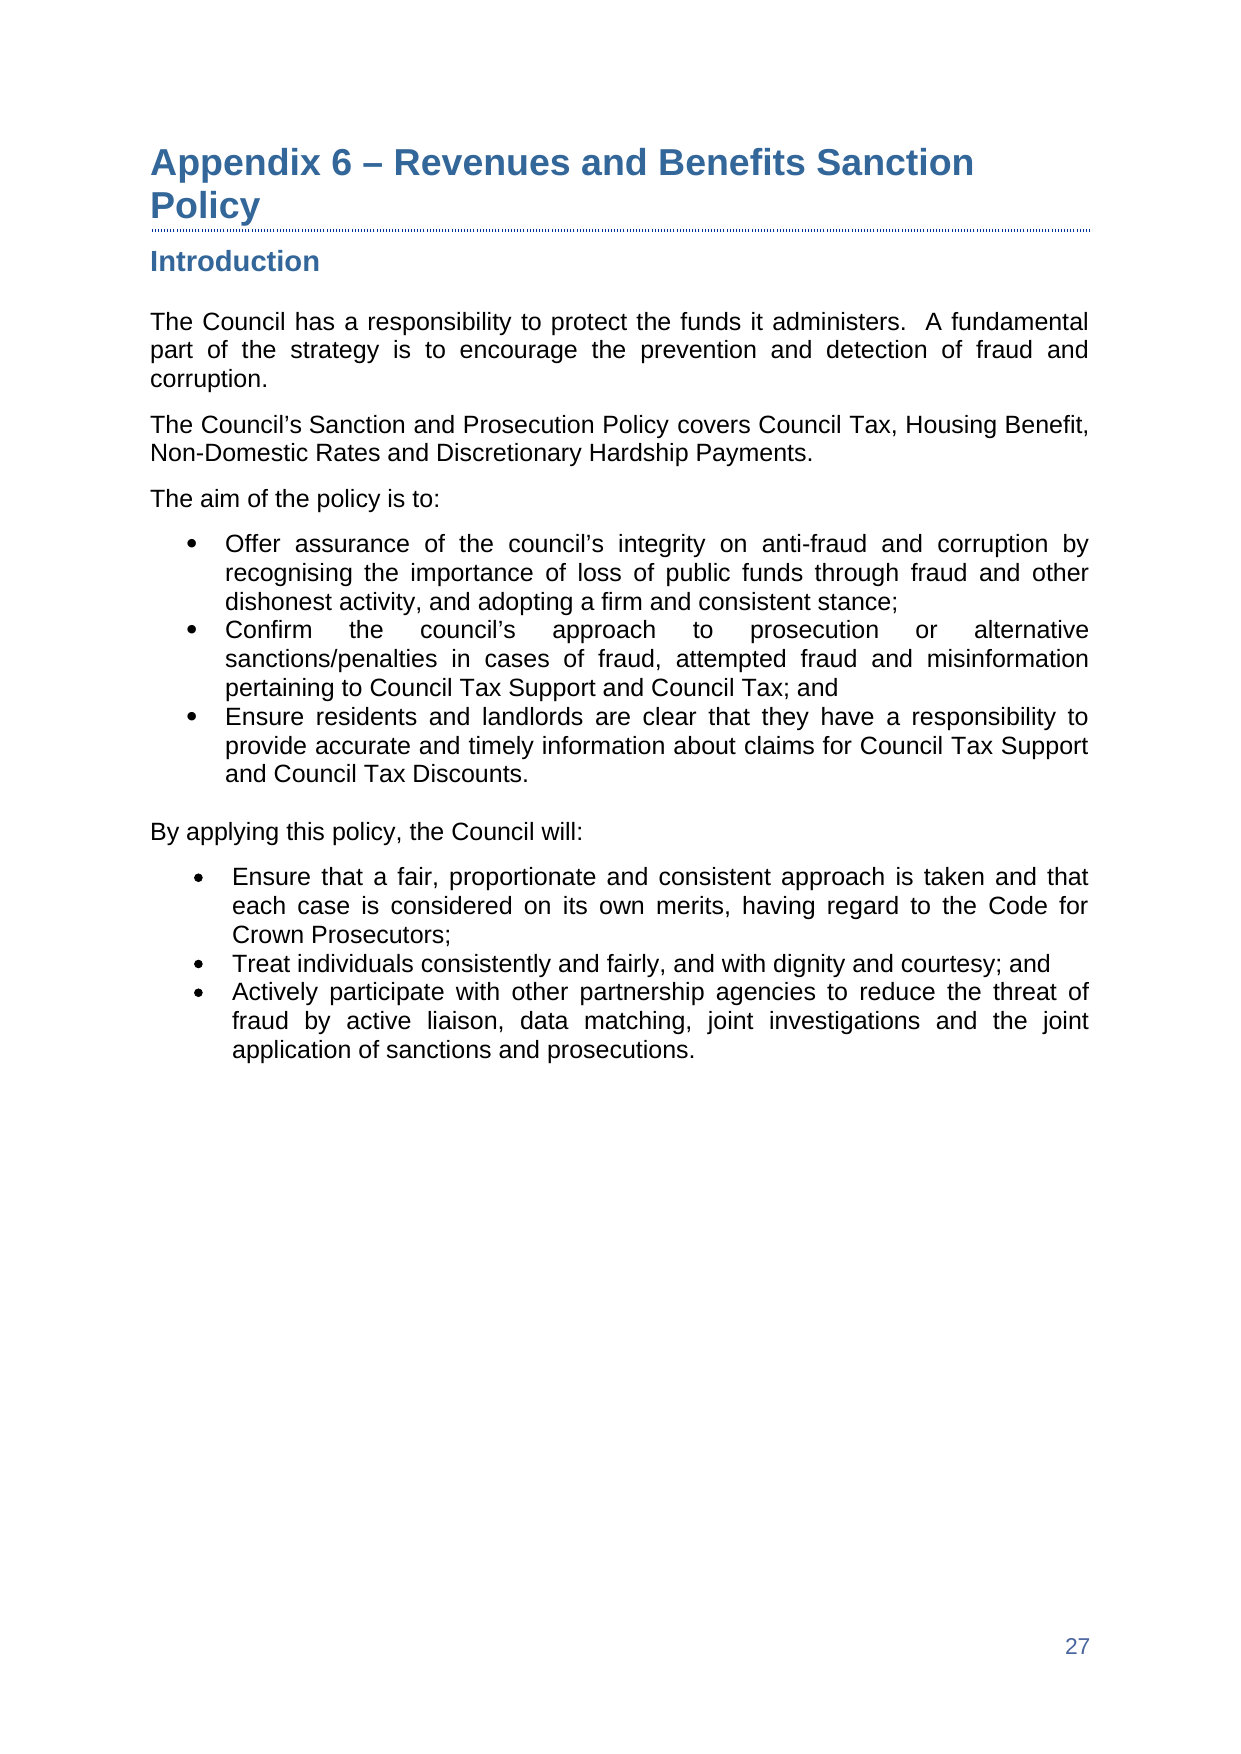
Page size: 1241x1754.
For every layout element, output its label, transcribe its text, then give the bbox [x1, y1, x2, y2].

text By applying this policy, the Council will: [150, 817, 1090, 846]
text The Council’s Sanction and Prosecution Policy covers Council Tax, Housing Benefit, Non-Domestic Rates and Discretionary Hardship Payments. [150, 409, 1090, 467]
list Actively participate with other partnership agencies to reduce the threat of fraud by active liaison, data matching, joint investigations and the joint application of sanctions and prosecutions. [194, 977, 1090, 1064]
text The aim of the policy is to: [150, 484, 1090, 512]
list Offer assurance of the council’s integrity on anti-fraud and corruption by recognising the importance of loss of public funds through fraud and other dishonest activity, and adopting a firm and consistent stance; [187, 529, 1090, 616]
subtitle Appendix 6 – Revenues and Benefits Sanction Policy [150, 140, 1090, 232]
text Introduction [150, 244, 1090, 278]
list Ensure residents and landlords are clear that they have a responsibility to provide accurate and timely information about claims for Council Tax Support and Council Tax Discounts. [187, 702, 1090, 788]
list Confirm the council’s approach to prosecution or alternative sanctions/penalties in cases of fraud, attempted fraud and misinformation pertaining to Council Tax Support and Council Tax; and [187, 616, 1090, 702]
list Ensure that a fair, proportionate and consistent approach is taken and that each case is considered on its own merits, having regard to the Code for Crown Prosecutors; [194, 862, 1090, 949]
list Treat individuals consistently and fairly, and with dignity and courtesy; and [194, 949, 1090, 977]
text The Council has a responsibility to protect the funds it administers. A fundamental part of the strategy is to encourage the prevention and detection of fraud and corruption. [150, 307, 1090, 393]
